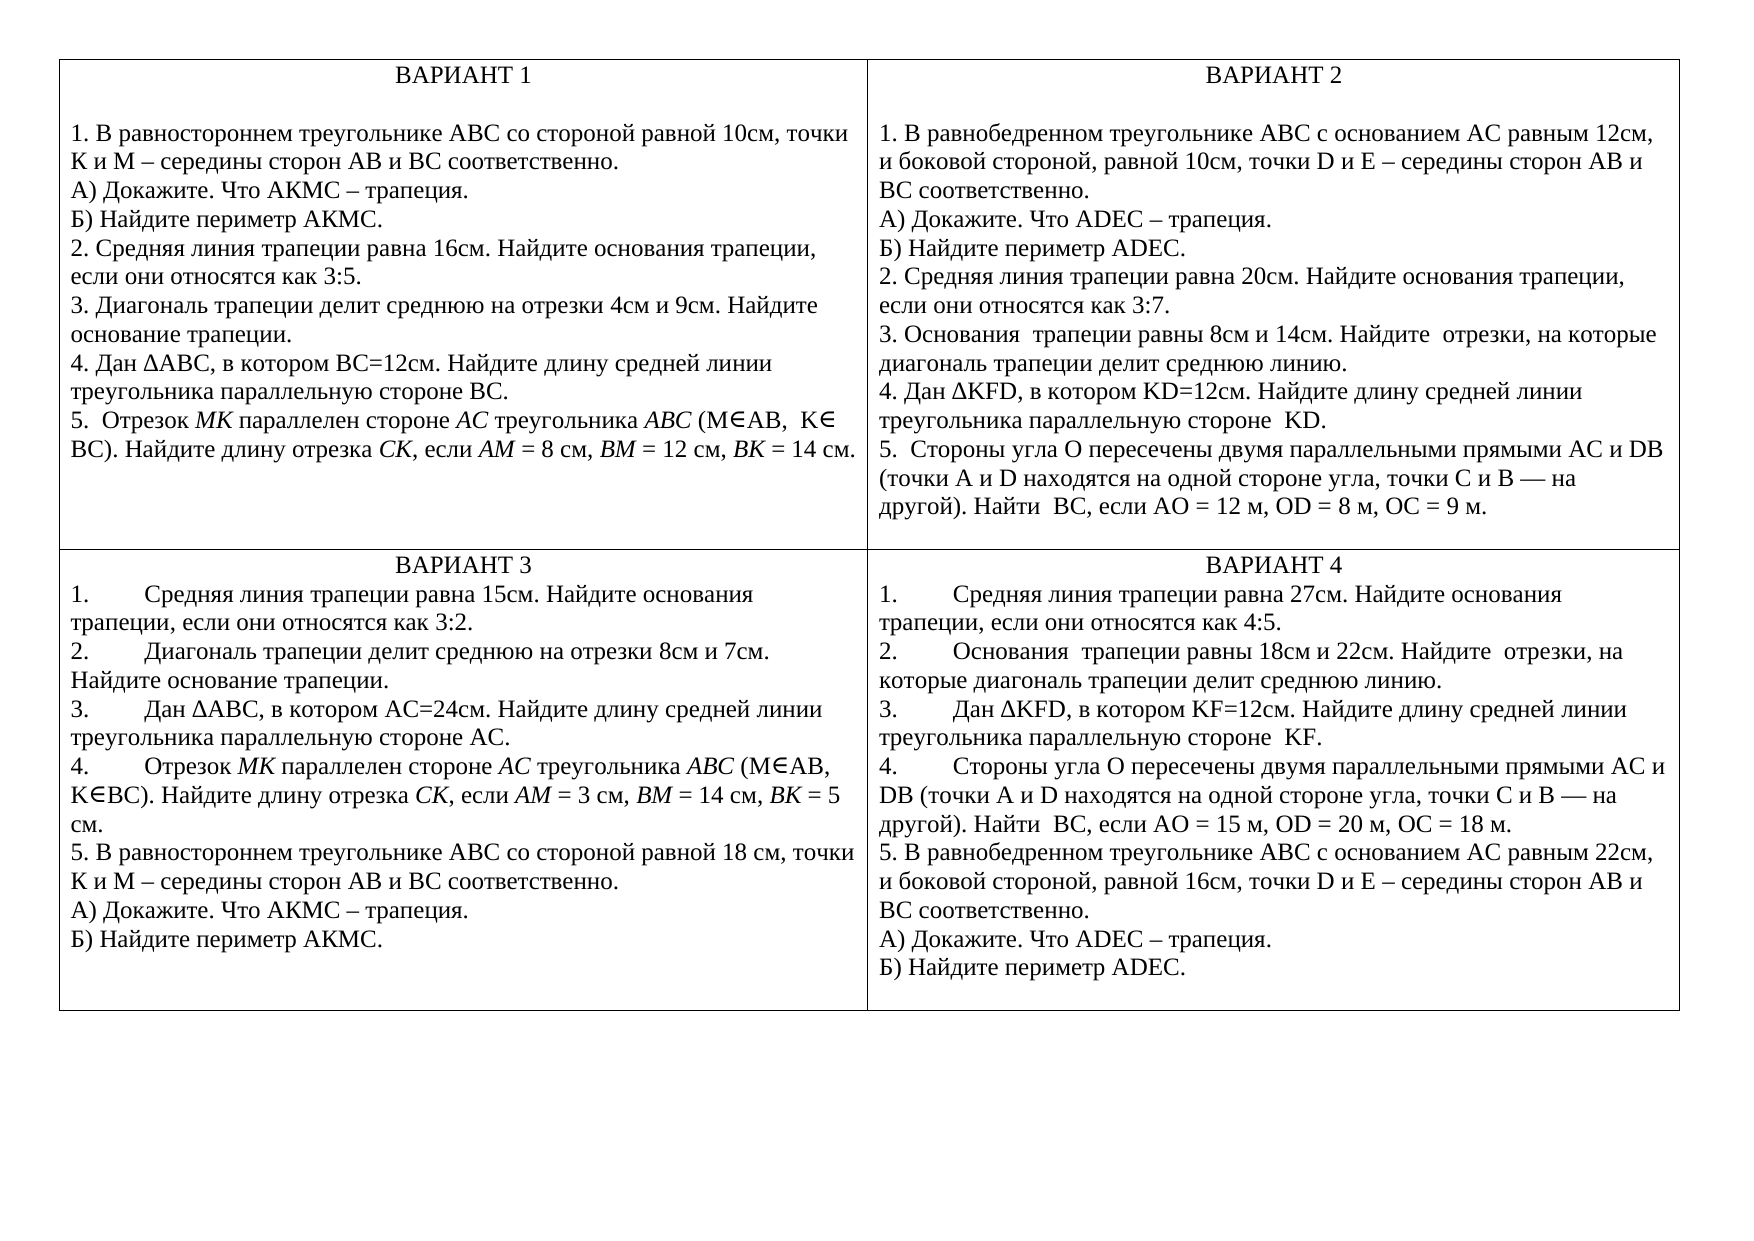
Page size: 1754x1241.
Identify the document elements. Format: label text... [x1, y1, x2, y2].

table_header ВАРИАНТ 1 1. В равностороннем треугольнике АВС со стороной равной 10см, точки К и М – середины сторон АВ и ВС соответственно. А) Докажите. Что АКМС – трапеция. Б) Найдите периметр АКМС. 2. Средняя линия трапеции равна 16см. Найдите основания трапеции, если они относятся как 3:5. 3. Диагональ трапеции делит среднюю на отрезки 4см и 9см. Найдите основание трапеции. 4. Дан ∆АВС, в котором ВС=12см. Найдите длину средней линии треугольника параллельную стороне ВС. 5. Отрезок МК параллелен стороне АС треугольника АВС (MAB, KBC). Найдите длину отрезка СК, если АМ = 8 см, ВМ = 12 см, ВК = 14 см. [60, 60, 867, 549]
table_header ВАРИАНТ 2 1. В равнобедренном треугольнике АВС с основанием АС равным 12см, и боковой стороной, равной 10см, точки D и Е – середины сторон АВ и ВС соответственно. А) Докажите. Что АDЕС – трапеция. Б) Найдите периметр АDЕС. 2. Средняя линия трапеции равна 20см. Найдите основания трапеции, если они относятся как 3:7. 3. Основания трапеции равны 8см и 14см. Найдите отрезки, на которые диагональ трапеции делит среднюю линию. 4. Дан ∆KFD, в котором KD=12см. Найдите длину средней линии треугольника параллельную стороне KD. 5. Стороны угла О пересечены двумя параллельными прямыми АС и DВ (точки А и D находятся на одной стороне угла, точки С и В — на другой). Найти BC, если АO = 12 м, OD = 8 м, OС = 9 м. [868, 60, 1679, 549]
table_cell ВАРИАНТ 3 Средняя линия трапеции равна 15см. Найдите основания трапеции, если они относятся как 3:2. Диагональ трапеции делит среднюю на отрезки 8см и 7см. Найдите основание трапеции. Дан ∆АВС, в котором AС=24см. Найдите длину средней линии треугольника параллельную стороне AС. Отрезок МК параллелен стороне АС треугольника АВС (MAB, KBC). Найдите длину отрезка СК, если АМ = 3 см, ВМ = 14 см, ВК = 5 см. 5. В равностороннем треугольнике АВС со стороной равной 18 см, точки К и М – середины сторон АВ и ВС соответственно. А) Докажите. Что АКМС – трапеция. Б) Найдите периметр АКМС. [60, 550, 867, 1010]
table_cell ВАРИАНТ 4 Средняя линия трапеции равна 27см. Найдите основания трапеции, если они относятся как 4:5. Основания трапеции равны 18см и 22см. Найдите отрезки, на которые диагональ трапеции делит среднюю линию. Дан ∆KFD, в котором KF=12см. Найдите длину средней линии треугольника параллельную стороне KF. Стороны угла О пересечены двумя параллельными прямыми АС и DВ (точки А и D находятся на одной стороне угла, точки С и В — на другой). Найти BC, если АO = 15 м, OD = 20 м, OС = 18 м. 5. В равнобедренном треугольнике АВС с основанием АС равным 22см, и боковой стороной, равной 16см, точки D и Е – середины сторон АВ и ВС соответственно. А) Докажите. Что АDЕС – трапеция. Б) Найдите периметр АDЕС. [868, 550, 1679, 1010]
